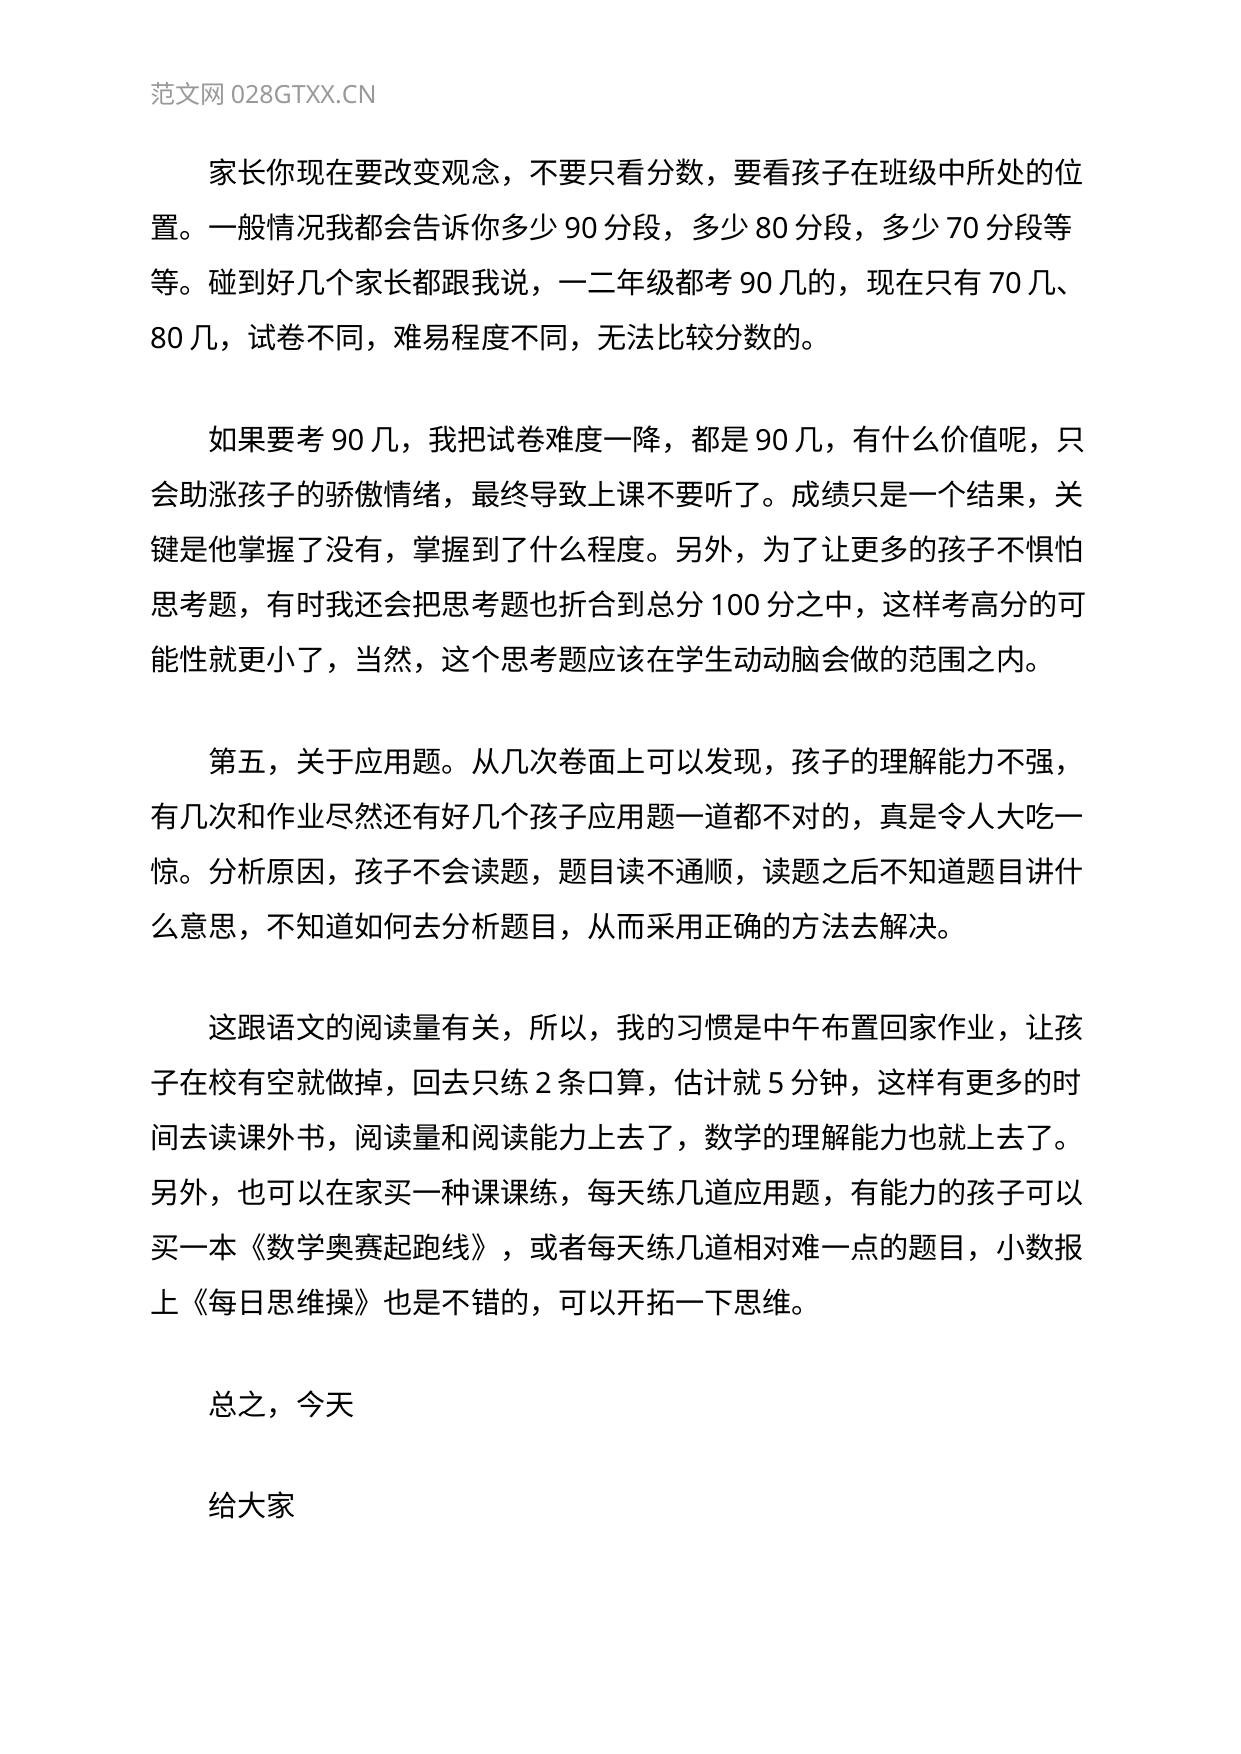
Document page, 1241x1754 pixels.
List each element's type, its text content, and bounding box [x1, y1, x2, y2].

text 家长你现在要改变观念，不要只看分数，要看孩子在班级中所处的位置。一般情况我都会告诉你多少90分段，多少80分段，多少70分段等等。碰到好几个家长都跟我说，一二年级都考90几的，现在只有70几、80几，试卷不同，难易程度不同，无法比较分数的。 [150, 150, 1090, 357]
text 给大家 [150, 1483, 1090, 1525]
text 这跟语文的阅读量有关，所以，我的习惯是中午布置回家作业，让孩子在校有空就做掉，回去只练2条口算，估计就5分钟，这样有更多的时间去读课外书，阅读量和阅读能力上去了，数学的理解能力也就上去了。另外，也可以在家买一种课课练，每天练几道应用题，有能力的孩子可以买一本《数学奥赛起跑线》，或者每天练几道相对难一点的题目，小数报上《每日思维操》也是不错的，可以开拓一下思维。 [150, 1005, 1090, 1322]
text 总之，今天 [150, 1381, 1090, 1423]
text 如果要考90几，我把试卷难度一降，都是90几，有什么价值呢，只会助涨孩子的骄傲情绪，最终导致上课不要听了。成绩只是一个结果，关键是他掌握了没有，掌握到了什么程度。另外，为了让更多的孩子不惧怕思考题，有时我还会把思考题也折合到总分100分之中，这样考高分的可能性就更小了，当然，这个思考题应该在学生动动脑会做的范围之内。 [150, 417, 1090, 679]
text 第五，关于应用题。从几次卷面上可以发现，孩子的理解能力不强，有几次和作业尽然还有好几个孩子应用题一道都不对的，真是令人大吃一惊。分析原因，孩子不会读题，题目读不通顺，读题之后不知道题目讲什么意思，不知道如何去分析题目，从而采用正确的方法去解决。 [150, 738, 1090, 945]
